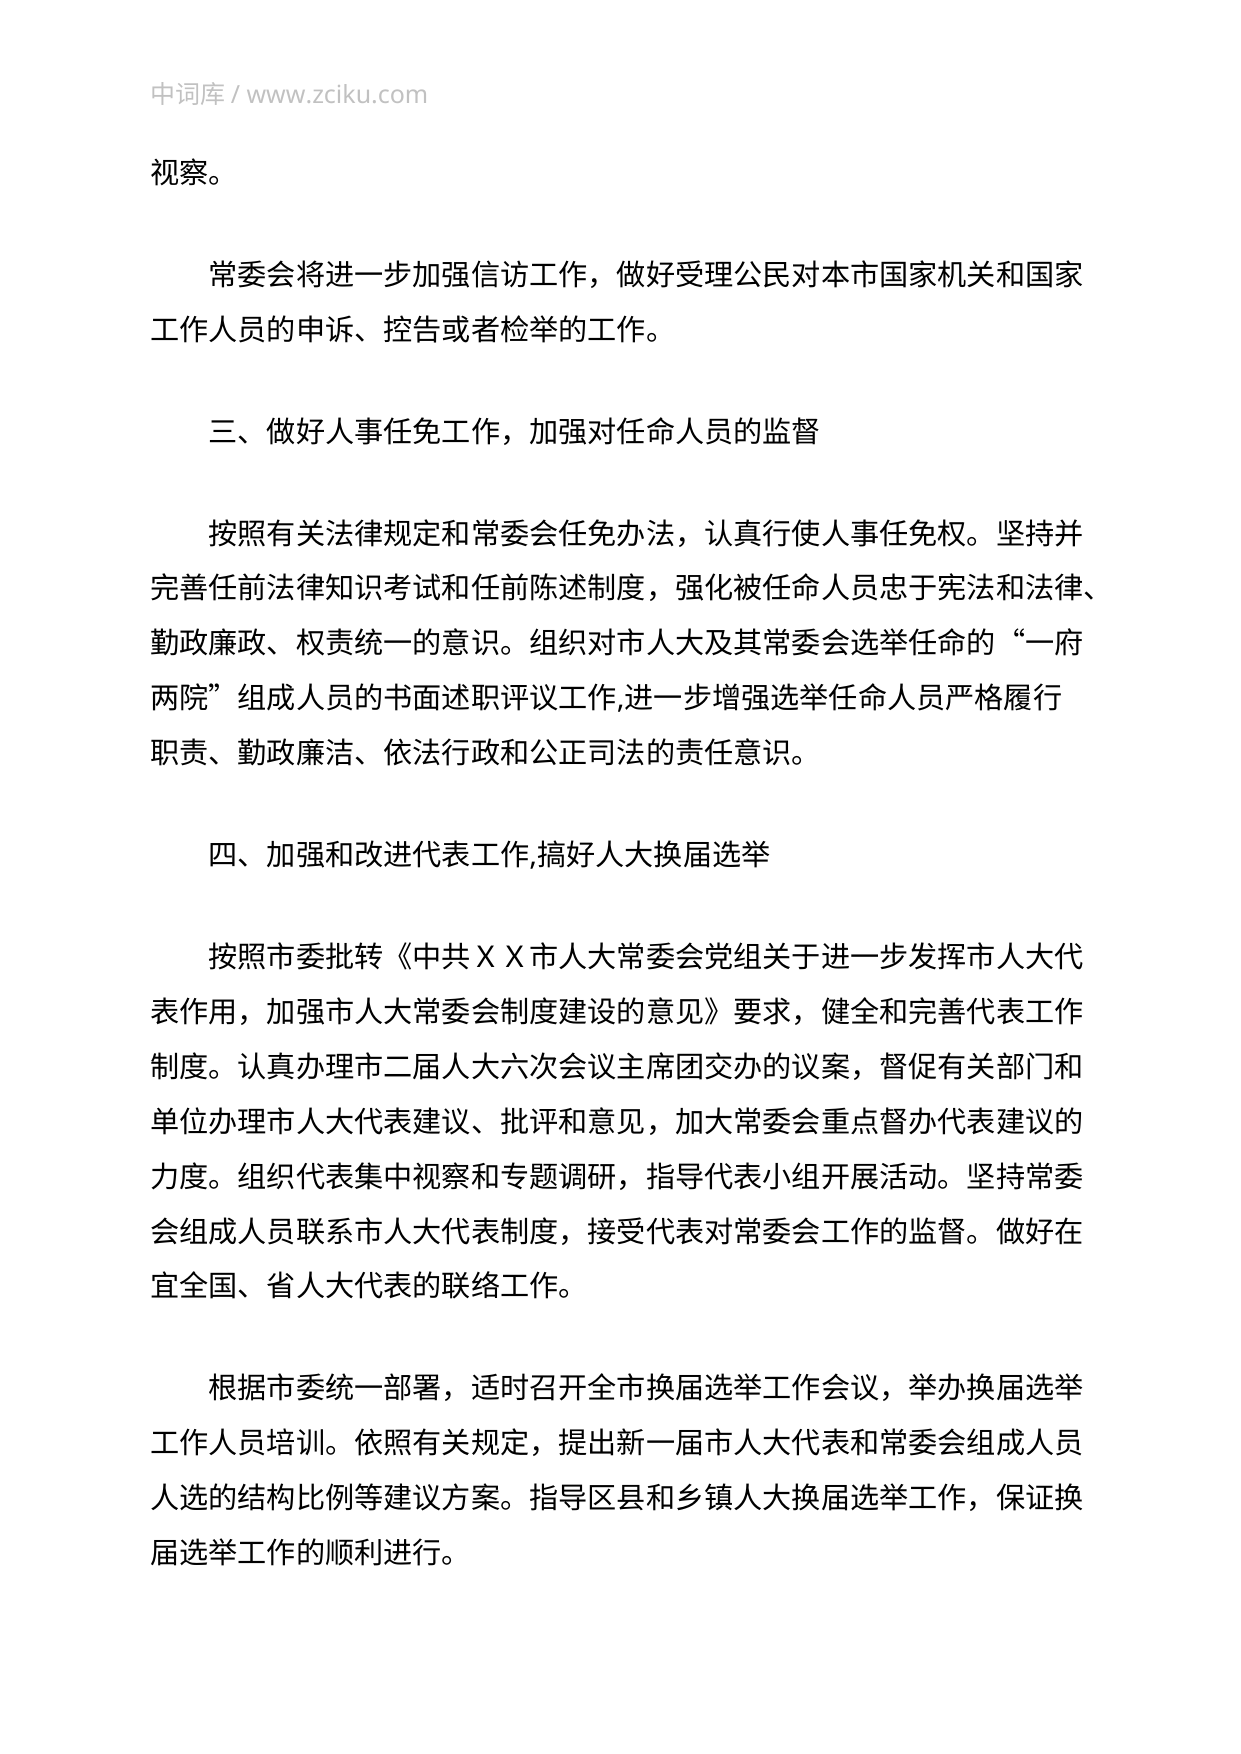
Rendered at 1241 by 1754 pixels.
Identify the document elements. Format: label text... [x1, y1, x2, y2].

text 常委会将进一步加强信访工作，做好受理公民对本市国家机关和国家工作人员的申诉、控告或者检举的工作。 [150, 252, 1090, 349]
text 按照有关法律规定和常委会任免办法，认真行使人事任免权。坚持并完善任前法律知识考试和任前陈述制度，强化被任命人员忠于宪法和法律、勤政廉政、权责统一的意识。组织对市人大及其常委会选举任命的“一府两院”组成人员的书面述职评议工作,进一步增强选举任命人员严格履行职责、勤政廉洁、依法行政和公正司法的责任意识。 [150, 510, 1090, 772]
text 根据市委统一部署，适时召开全市换届选举工作会议，举办换届选举工作人员培训。依照有关规定，提出新一届市人大代表和常委会组成人员人选的结构比例等建议方案。指导区县和乡镇人大换届选举工作，保证换届选举工作的顺利进行。 [150, 1365, 1090, 1572]
text 三、做好人事任免工作，加强对任命人员的监督 [150, 408, 1090, 451]
text 四、加强和改进代表工作,搞好人大换届选举 [150, 832, 1090, 874]
text 按照市委批转《中共ＸＸ市人大常委会党组关于进一步发挥市人大代表作用，加强市人大常委会制度建设的意见》要求，健全和完善代表工作制度。认真办理市二届人大六次会议主席团交办的议案，督促有关部门和单位办理市人大代表建议、批评和意见，加大常委会重点督办代表建议的力度。组织代表集中视察和专题调研，指导代表小组开展活动。坚持常委会组成人员联系市人大代表制度，接受代表对常委会工作的监督。做好在宜全国、省人大代表的联络工作。 [150, 934, 1090, 1305]
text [150, 150, 1090, 192]
